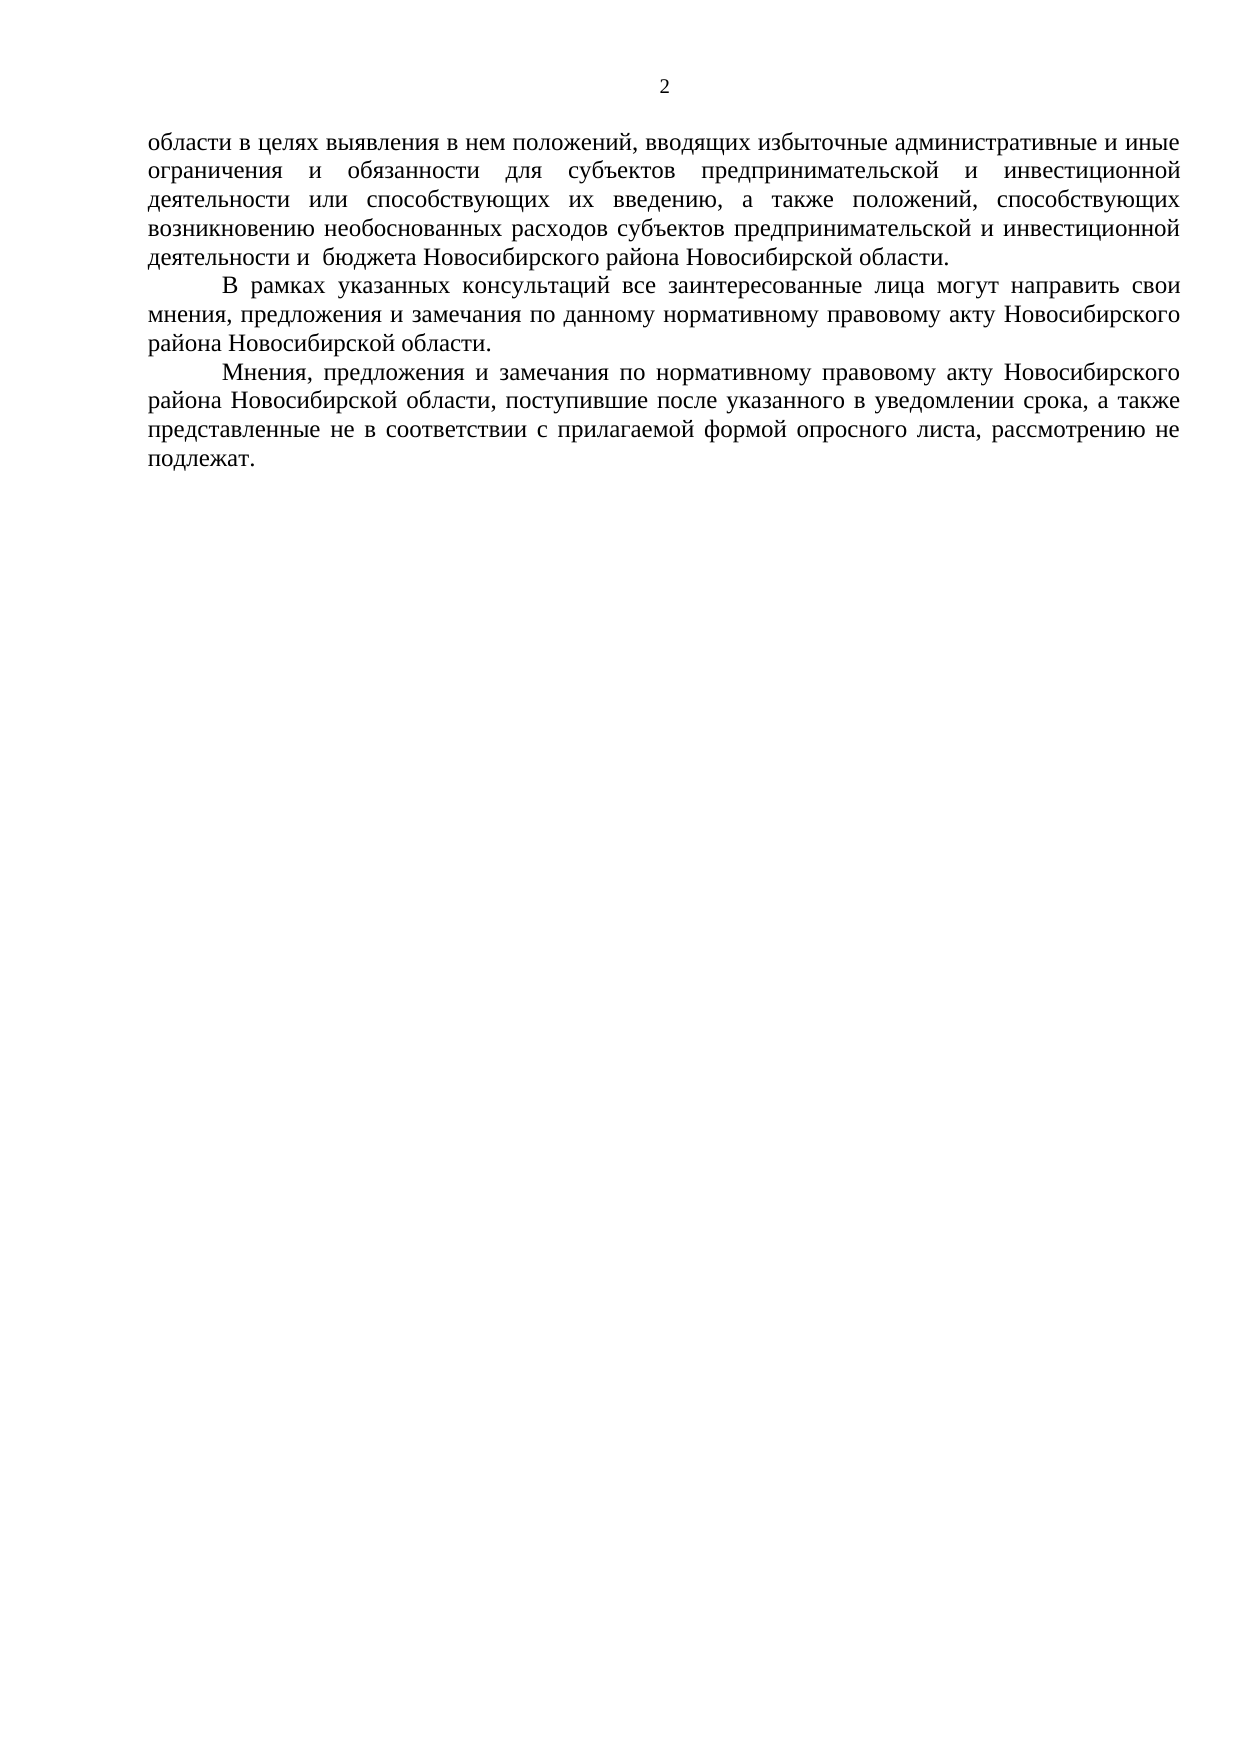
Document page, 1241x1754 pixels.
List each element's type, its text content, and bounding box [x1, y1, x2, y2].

text Мнения, предложения и замечания по нормативному правовому акту Новосибирского района Новосибирской области, поступившие после указанного в уведомлении срока, а также представленные не в соответствии с прилагаемой формой опросного листа, рассмотрению не подлежат. [148, 357, 1181, 472]
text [148, 127, 1181, 270]
text В рамках указанных консультаций все заинтересованные лица могут направить свои мнения, предложения и замечания по данному нормативному правовому акту Новосибирского района Новосибирской области. [148, 270, 1181, 357]
